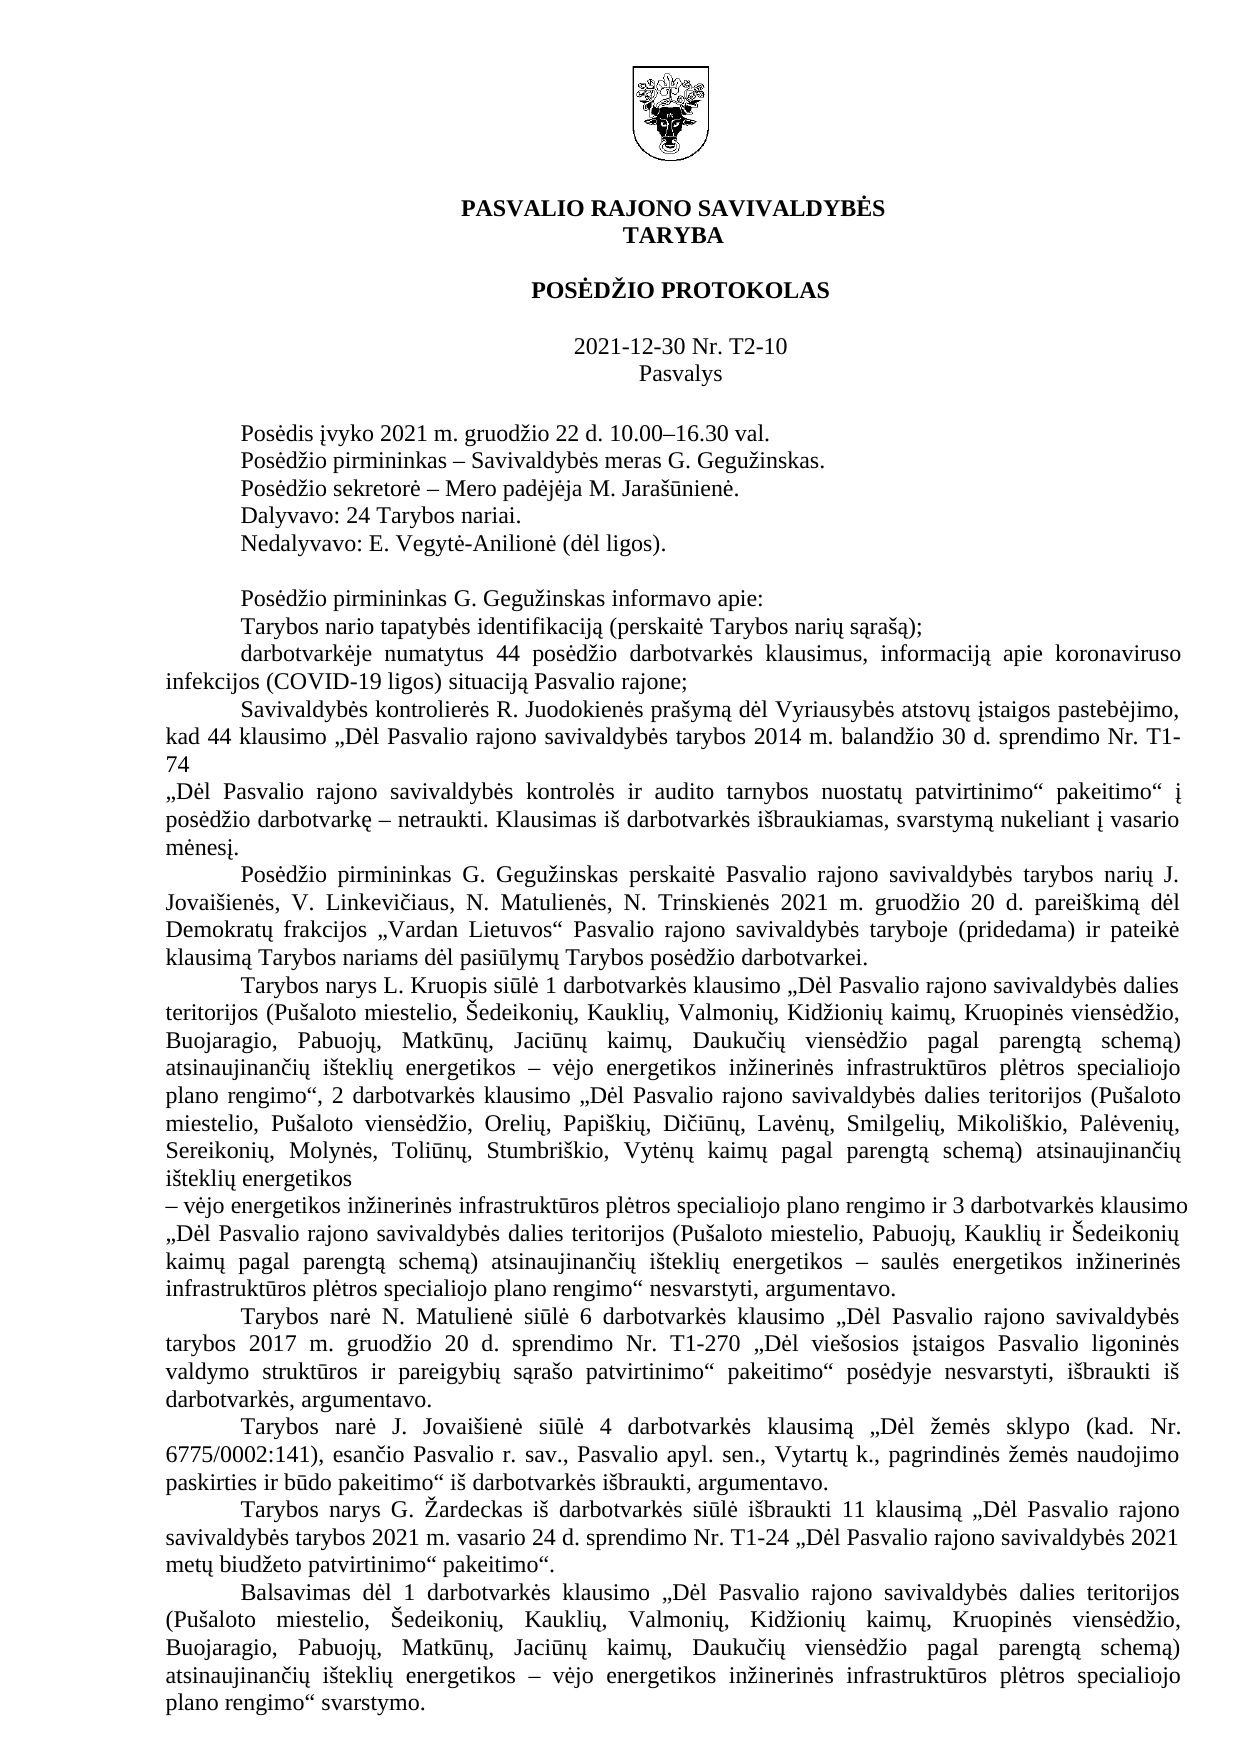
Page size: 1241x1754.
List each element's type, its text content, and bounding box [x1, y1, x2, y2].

text Tarybos narys L. Kruopis siūlė 1 darbotvarkės klausimo „Dėl Pasvalio rajono savivaldybės dalies teritorijos (Pušaloto miestelio, Šedeikonių, Kauklių, Valmonių, Kidžionių kaimų, Kruopinės viensėdžio, Buojaragio, Pabuojų, Matkūnų, Jaciūnų kaimų, Daukučių viensėdžio pagal parengtą schemą) atsinaujinančių išteklių energetikos – vėjo energetikos inžinerinės infrastruktūros plėtros specialiojo plano rengimo“, 2 darbotvarkės klausimo „Dėl Pasvalio rajono savivaldybės dalies teritorijos (Pušaloto miestelio, Pušaloto viensėdžio, Orelių, Papiškių, Dičiūnų, Lavėnų, Smilgelių, Mikoliškio, Palėvenių, Sereikonių, Molynės, Toliūnų, Stumbriškio, Vytėnų kaimų pagal parengtą schemą) atsinaujinančių išteklių energetikos [165, 971, 1181, 1191]
text Dalyvavo: 24 Tarybos nariai. [240, 502, 1209, 529]
text Posėdis įvyko 2021 m. gruodžio 22 d. 10.00–16.30 val. Posėdžio pirmininkas – Savivaldybės meras G. Gegužinskas. Posėdžio sekretorė – Mero padėjėja M. Jarašūnienė. [240, 419, 828, 502]
text Nedalyvavo: E. Vegytė-Anilionė (dėl ligos). [240, 529, 1209, 557]
subtitle PASVALIO RAJONO SAVIVALDYBĖS TARYBA [461, 194, 887, 249]
text Balsavimas dėl 1 darbotvarkės klausimo „Dėl Pasvalio rajono savivaldybės dalies teritorijos (Pušaloto miestelio, Šedeikonių, Kauklių, Valmonių, Kidžionių kaimų, Kruopinės viensėdžio, Buojaragio, Pabuojų, Matkūnų, Jaciūnų kaimų, Daukučių viensėdžio pagal parengtą schemą) atsinaujinančių išteklių energetikos – vėjo energetikos inžinerinės infrastruktūros plėtros specialiojo plano rengimo“ svarstymo. [165, 1578, 1181, 1716]
picture [632, 66, 709, 161]
text Tarybos nario tapatybės identifikaciją (perskaitė Tarybos narių sąrašą); [240, 612, 1209, 639]
text „Dėl Pasvalio rajono savivaldybės kontrolės ir audito tarnybos nuostatų patvirtinimo“ pakeitimo“ į posėdžio darbotvarkę – netraukti. Klausimas iš darbotvarkės išbraukiamas, svarstymą nukeliant į vasario mėnesį. [165, 777, 1181, 860]
text „Dėl Pasvalio rajono savivaldybės dalies teritorijos (Pušaloto miestelio, Pabuojų, Kauklių ir Šedeikonių kaimų pagal parengtą schemą) atsinaujinančių išteklių energetikos – saulės energetikos inžinerinės infrastruktūros plėtros specialiojo plano rengimo“ nesvarstyti, argumentavo. [165, 1219, 1181, 1302]
text – vėjo energetikos inžinerinės infrastruktūros plėtros specialiojo plano rengimo ir 3 darbotvarkės klausimo [165, 1191, 1209, 1219]
text POSĖDŽIO PROTOKOLAS [529, 277, 831, 304]
text Pasvalys [572, 359, 789, 387]
text Posėdžio pirmininkas G. Gegužinskas informavo apie: [240, 584, 1209, 612]
text Tarybos narys G. Žardeckas iš darbotvarkės siūlė išbraukti 11 klausimą „Dėl Pasvalio rajono savivaldybės tarybos 2021 m. vasario 24 d. sprendimo Nr. T1-24 „Dėl Pasvalio rajono savivaldybės 2021 metų biudžeto patvirtinimo“ pakeitimo“. [165, 1495, 1181, 1578]
text darbotvarkėje numatytus 44 posėdžio darbotvarkės klausimus, informaciją apie koronaviruso infekcijos (COVID-19 ligos) situaciją Pasvalio rajone; [165, 639, 1181, 694]
text Posėdžio pirmininkas G. Gegužinskas perskaitė Pasvalio rajono savivaldybės tarybos narių J. Jovaišienės, V. Linkevičiaus, N. Matulienės, N. Trinskienės 2021 m. gruodžio 20 d. pareiškimą dėl Demokratų frakcijos „Vardan Lietuvos“ Pasvalio rajono savivaldybės taryboje (pridedama) ir pateikė klausimą Tarybos nariams dėl pasiūlymų Tarybos posėdžio darbotvarkei. [165, 860, 1181, 971]
text Savivaldybės kontrolierės R. Juodokienės prašymą dėl Vyriausybės atstovų įstaigos pastebėjimo, kad 44 klausimo „Dėl Pasvalio rajono savivaldybės tarybos 2014 m. balandžio 30 d. sprendimo Nr. T1-74 [165, 694, 1181, 777]
text Tarybos narė J. Jovaišienė siūlė 4 darbotvarkės klausimą „Dėl žemės sklypo (kad. Nr. 6775/0002:141), esančio Pasvalio r. sav., Pasvalio apyl. sen., Vytartų k., pagrindinės žemės naudojimo paskirties ir būdo pakeitimo“ iš darbotvarkės išbraukti, argumentavo. [165, 1412, 1181, 1495]
text 2021-12-30 Nr. T2-10 [572, 332, 789, 359]
text Tarybos narė N. Matulienė siūlė 6 darbotvarkės klausimo „Dėl Pasvalio rajono savivaldybės tarybos 2017 m. gruodžio 20 d. sprendimo Nr. T1-270 „Dėl viešosios įstaigos Pasvalio ligoninės valdymo struktūros ir pareigybių sąrašo patvirtinimo“ pakeitimo“ posėdyje nesvarstyti, išbraukti iš darbotvarkės, argumentavo. [165, 1302, 1181, 1412]
